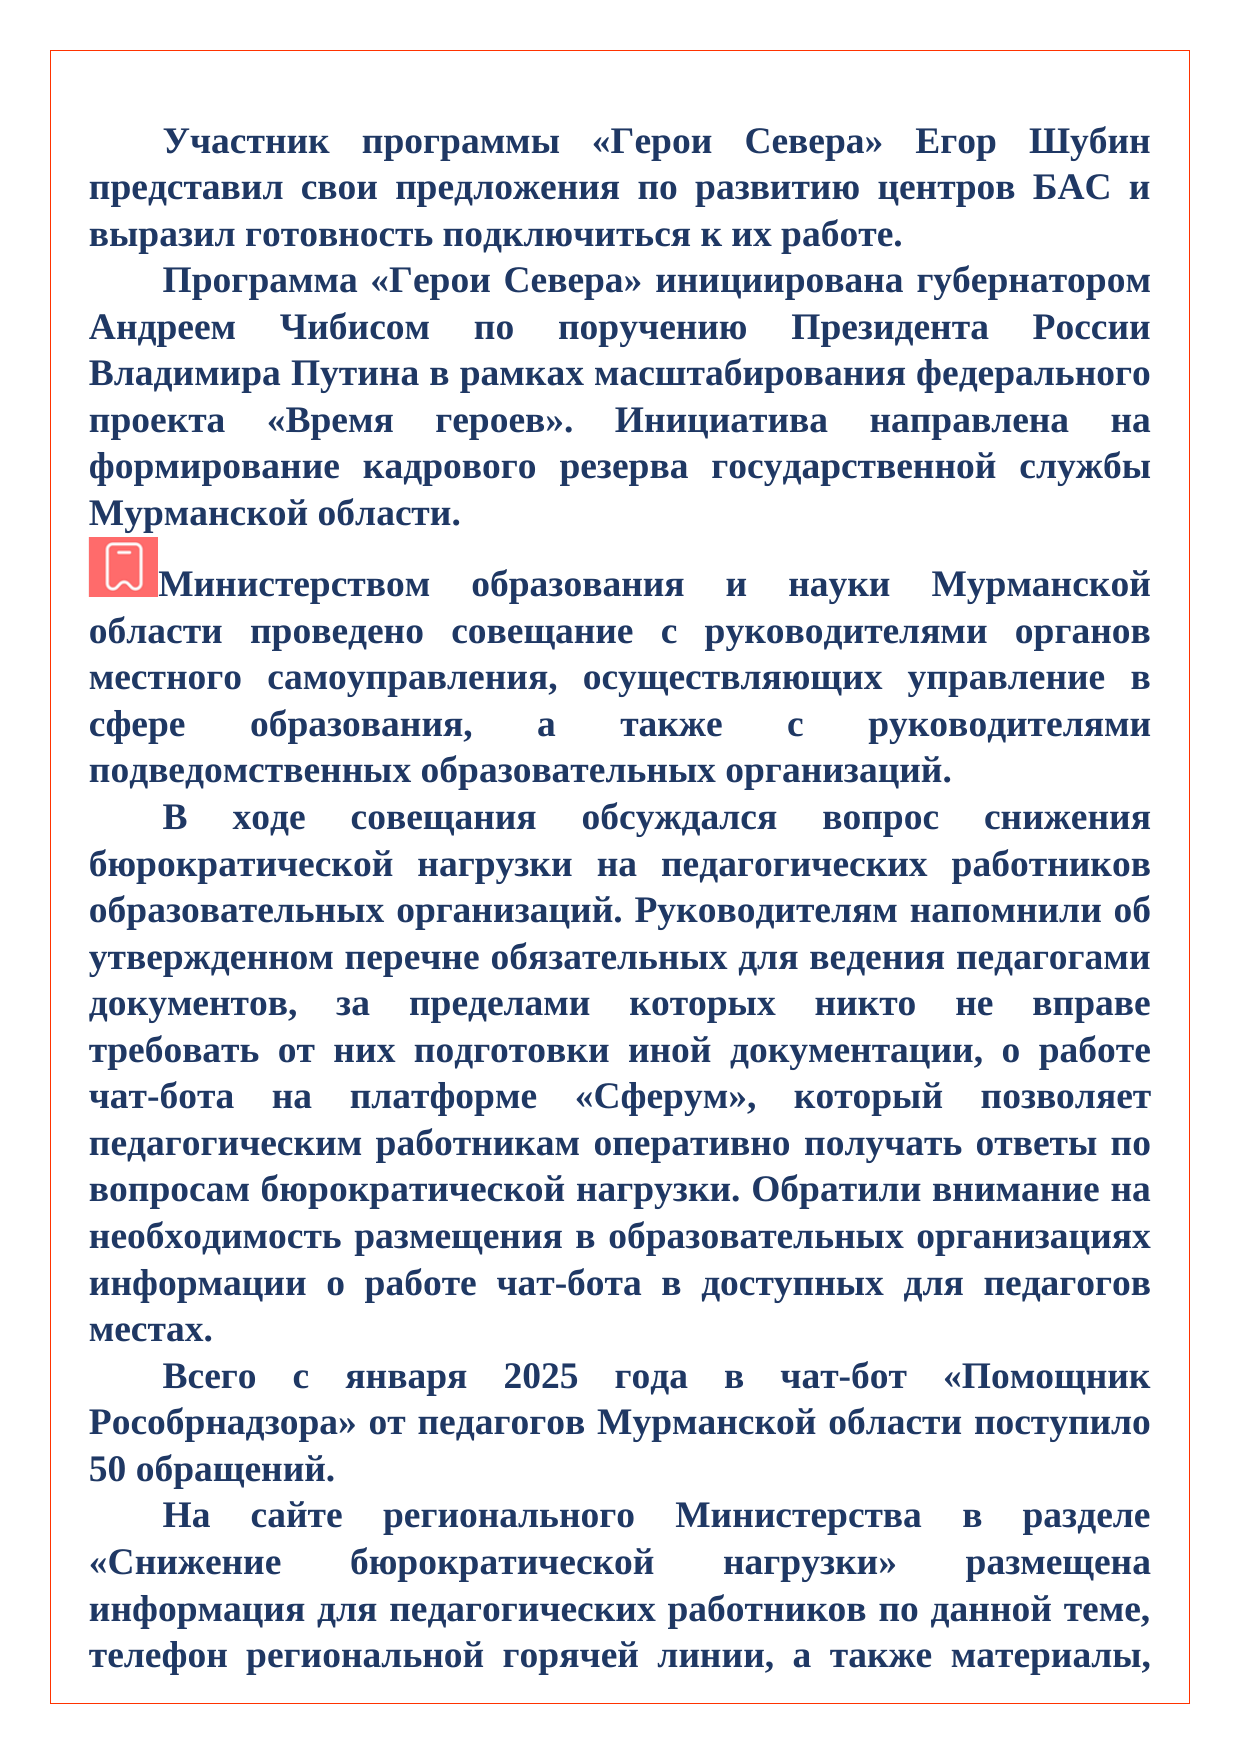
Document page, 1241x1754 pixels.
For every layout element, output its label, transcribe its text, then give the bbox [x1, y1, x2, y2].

picture [88, 537, 158, 597]
text Министерством образования и науки Мурманской области проведено совещание с руководителями органов местного самоуправления, осуществляющих управление в сфере образования, а также с руководителями подведомственных образовательных организаций. [89, 537, 1152, 791]
text Участник программы «Герои Севера» Егор Шубин представил свои предложения по развитию центров БАС и выразил готовность подключиться к их работе. [89, 118, 1152, 254]
text В ходе совещания обсуждался вопрос снижения бюрократической нагрузки на педагогических работников образовательных организаций. Руководителям напомнили об утвержденном перечне обязательных для ведения педагогами документов, за пределами которых никто не вправе требовать от них подготовки иной документации, о работе чат-бота на платформе «Сферум», который позволяет педагогическим работникам оперативно получать ответы по вопросам бюрократической нагрузки. Обратили внимание на необходимость размещения в образовательных организациях информации о работе чат-бота в доступных для педагогов местах. [89, 794, 1152, 1350]
text Программа «Герои Севера» инициирована губернатором Андреем Чибисом по поручению Президента России Владимира Путина в рамках масштабирования федерального проекта «Время героев». Инициатива направлена на формирование кадрового резерва государственной службы Мурманской области. [89, 258, 1152, 534]
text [89, 1493, 1152, 1676]
text Всего с января 2025 года в чат-бот «Помощник Рособрнадзора» от педагогов Мурманской области поступило 50 обращений. [89, 1353, 1152, 1489]
